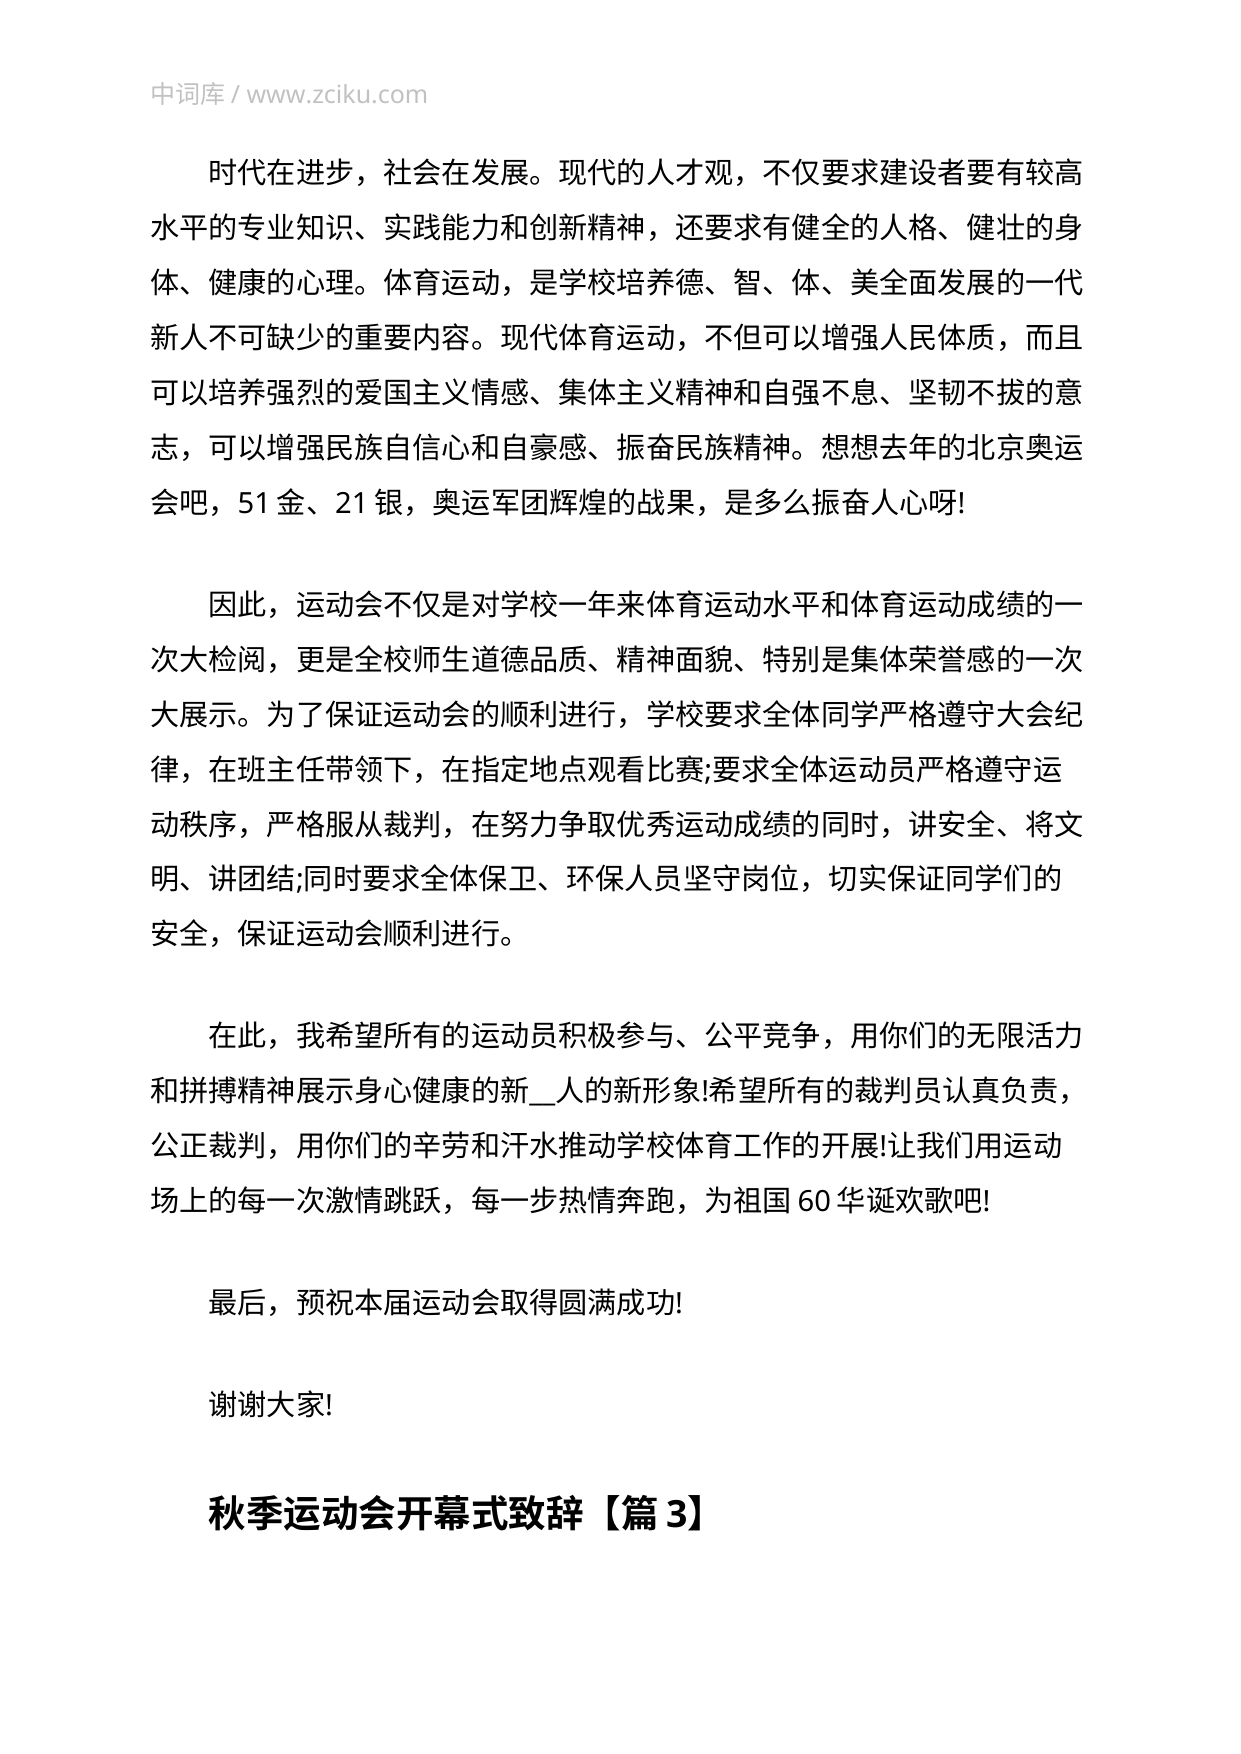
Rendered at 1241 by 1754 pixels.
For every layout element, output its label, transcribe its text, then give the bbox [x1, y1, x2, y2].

text 秋季运动会开幕式致辞【篇3】 [150, 1483, 1090, 1538]
text 时代在进步，社会在发展。现代的人才观，不仅要求建设者要有较高水平的专业知识、实践能力和创新精神，还要求有健全的人格、健壮的身体、健康的心理。体育运动，是学校培养德、智、体、美全面发展的一代新人不可缺少的重要内容。现代体育运动，不但可以增强人民体质，而且可以培养强烈的爱国主义情感、集体主义精神和自强不息、坚韧不拔的意志，可以增强民族自信心和自豪感、振奋民族精神。想想去年的北京奥运会吧，51金、21银，奥运军团辉煌的战果，是多么振奋人心呀! [150, 150, 1090, 522]
text 谢谢大家! [150, 1382, 1090, 1424]
text 最后，预祝本届运动会取得圆满成功! [150, 1279, 1090, 1322]
text 因此，运动会不仅是对学校一年来体育运动水平和体育运动成绩的一次大检阅，更是全校师生道德品质、精神面貌、特别是集体荣誉感的一次大展示。为了保证运动会的顺利进行，学校要求全体同学严格遵守大会纪律，在班主任带领下，在指定地点观看比赛;要求全体运动员严格遵守运动秩序，严格服从裁判，在努力争取优秀运动成绩的同时，讲安全、将文明、讲团结;同时要求全体保卫、环保人员坚守岗位，切实保证同学们的安全，保证运动会顺利进行。 [150, 581, 1090, 953]
text 在此，我希望所有的运动员积极参与、公平竞争，用你们的无限活力和拼搏精神展示身心健康的新__人的新形象!希望所有的裁判员认真负责，公正裁判，用你们的辛劳和汗水推动学校体育工作的开展!让我们用运动场上的每一次激情跳跃，每一步热情奔跑，为祖国60华诞欢歌吧! [150, 1013, 1090, 1220]
